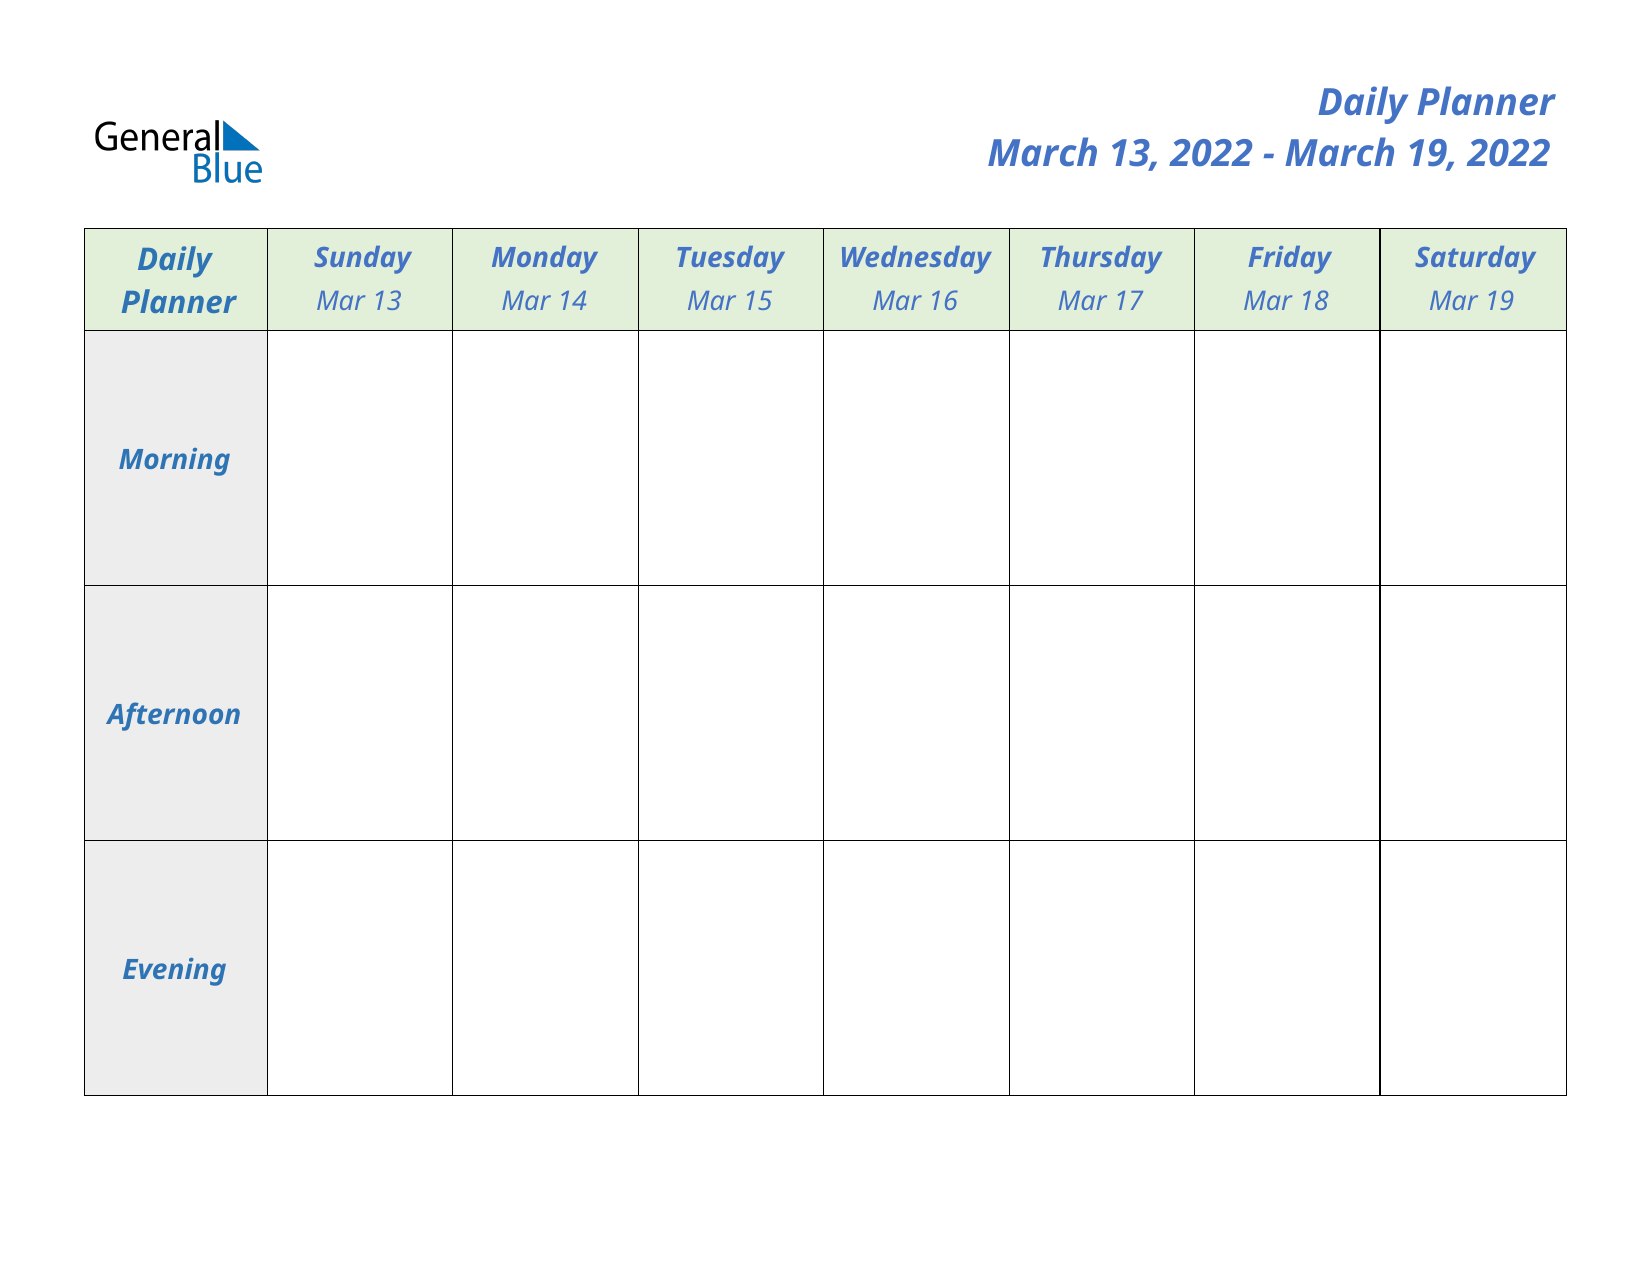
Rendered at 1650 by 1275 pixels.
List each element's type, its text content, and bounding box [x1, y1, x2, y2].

table_cell Monday Mar 14 [453, 229, 638, 330]
table_cell [639, 841, 823, 1095]
table_cell [453, 586, 638, 840]
table_cell [1195, 331, 1379, 585]
table_cell Wednesday Mar 16 [824, 229, 1009, 330]
table_cell [1010, 841, 1194, 1095]
table_cell [453, 841, 638, 1095]
table_cell [824, 331, 1009, 585]
table_cell [824, 841, 1009, 1095]
table_cell Friday Mar 18 [1195, 229, 1379, 330]
table_cell Thursday Mar 17 [1010, 229, 1194, 330]
table_cell [1381, 331, 1566, 585]
table_cell [639, 331, 823, 585]
table_cell Afternoon [85, 586, 267, 840]
table_cell Daily Planner [85, 229, 267, 330]
table_cell [1195, 586, 1379, 840]
table_cell [268, 586, 452, 840]
table_header Daily Planner March 13, 2022 - March 19, 2022 [268, 75, 1566, 228]
table_cell [1010, 331, 1194, 585]
table_cell [1010, 586, 1194, 840]
table_cell [268, 331, 452, 585]
table_cell Evening [85, 841, 267, 1095]
table_cell Morning [85, 331, 267, 585]
table_cell [639, 586, 823, 840]
table_cell [268, 841, 452, 1095]
table_cell [453, 331, 638, 585]
table_cell [1195, 841, 1379, 1095]
table_cell Sunday Mar 13 [268, 229, 452, 330]
table_cell Saturday Mar 19 [1381, 229, 1566, 330]
table_cell Tuesday Mar 15 [639, 229, 823, 330]
table_cell [824, 586, 1009, 840]
table_cell [1381, 586, 1566, 840]
picture [95, 120, 262, 183]
table_cell [1381, 841, 1566, 1095]
table_header [84, 75, 267, 228]
